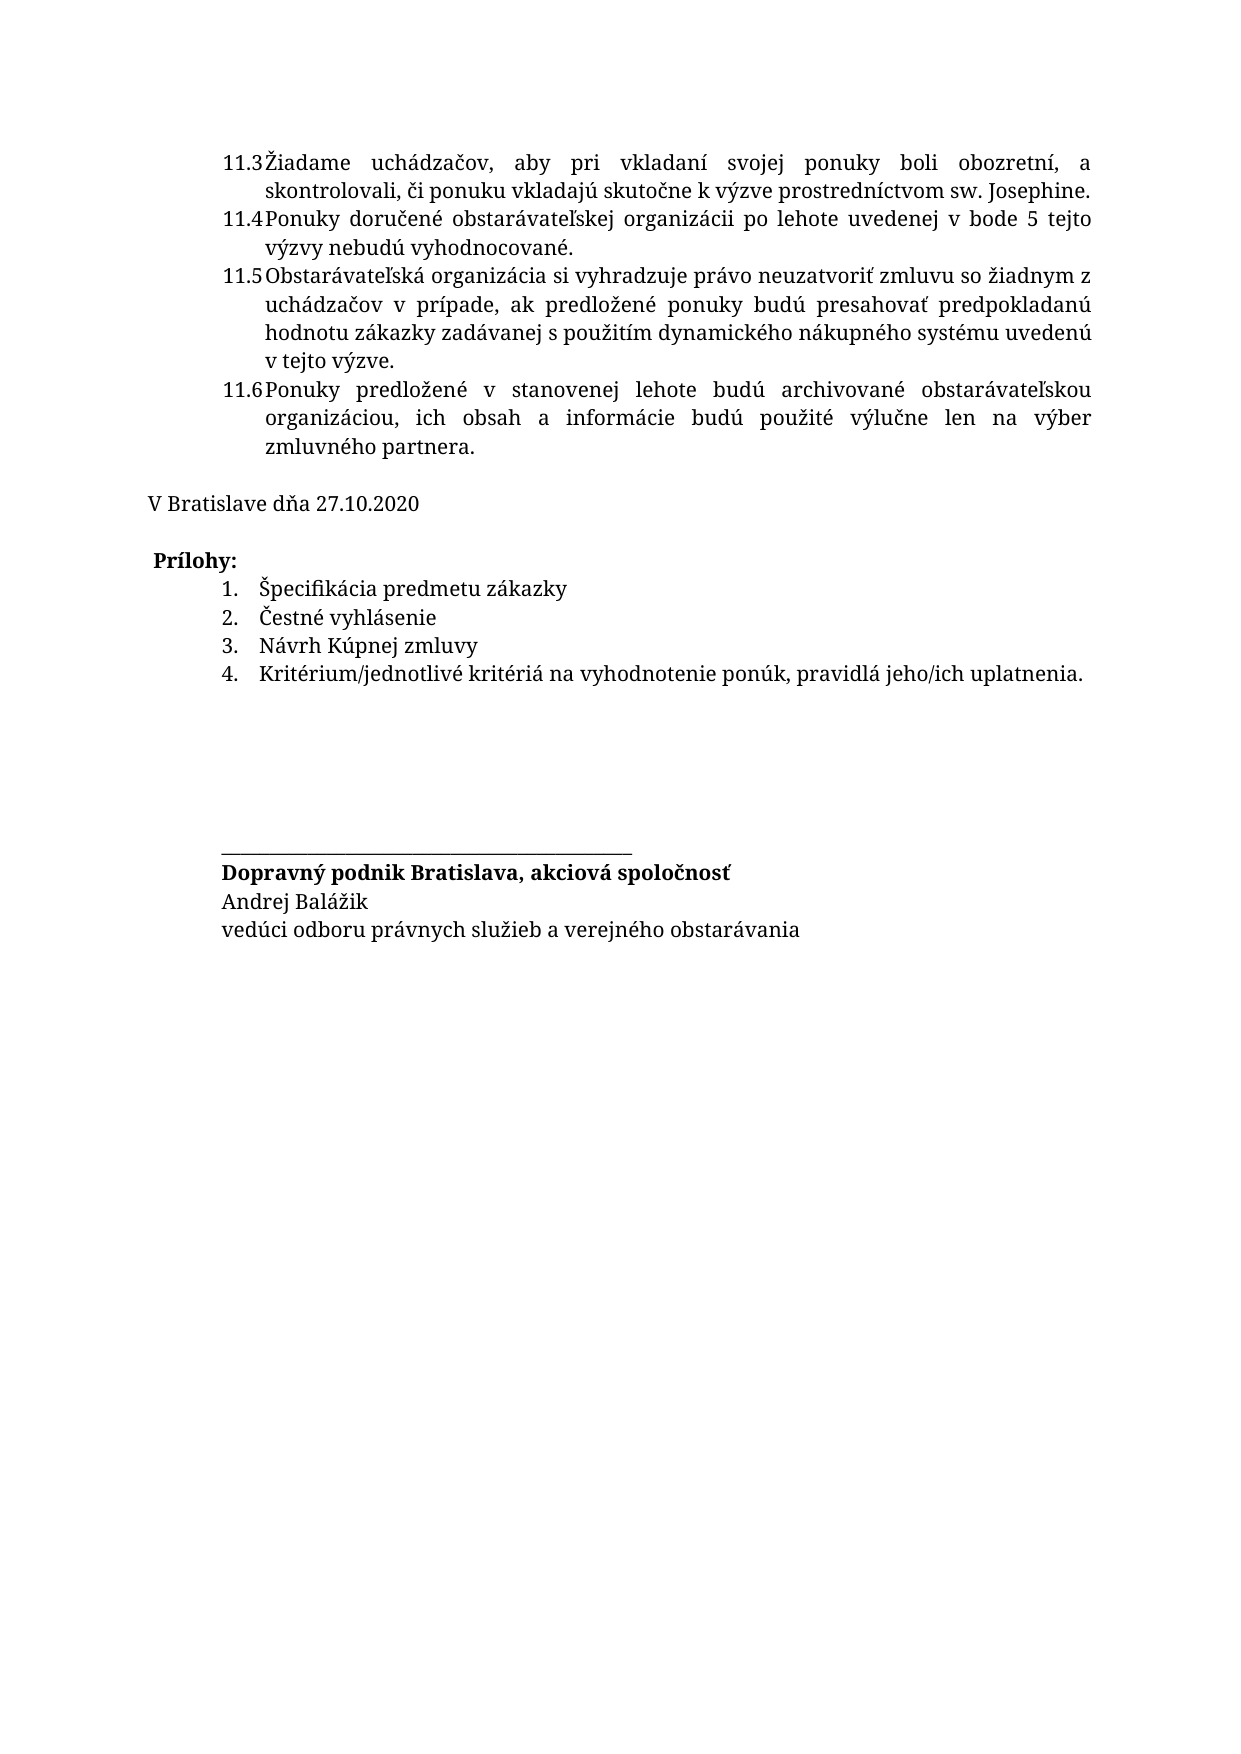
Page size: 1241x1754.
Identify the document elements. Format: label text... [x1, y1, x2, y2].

list Obstarávateľská organizácia si vyhradzuje právo neuzatvoriť zmluvu so žiadnym z uchádzačov v prípade, ak predložené ponuky budú presahovať predpokladanú hodnotu zákazky zadávanej s použitím dynamického nákupného systému uvedenú v tejto výzve. [223, 261, 1093, 375]
text ___________________________________________ [148, 830, 1093, 858]
list Návrh Kúpnej zmluvy [221, 631, 1093, 659]
list Čestné vyhlásenie [221, 603, 1093, 631]
list Ponuky predložené v stanovenej lehote budú archivované obstarávateľskou organizáciou, ich obsah a informácie budú použité výlučne len na výber zmluvného partnera. [223, 375, 1093, 460]
text Prílohy: [148, 546, 1093, 574]
text V Bratislave dňa 27.10.2020 [148, 489, 1093, 517]
text Dopravný podnik Bratislava, akciová spoločnosť [148, 858, 1093, 887]
text vedúci odboru právnych služieb a verejného obstarávania [148, 915, 1093, 944]
list Kritérium/jednotlivé kritériá na vyhodnotenie ponúk, pravidlá jeho/ich uplatnenia. [221, 659, 1093, 688]
list Špecifikácia predmetu zákazky [221, 574, 1093, 603]
list Ponuky doručené obstarávateľskej organizácii po lehote uvedenej v bode 5 tejto výzvy nebudú vyhodnocované. [223, 204, 1093, 261]
text Andrej Balážik [148, 887, 1093, 915]
list Žiadame uchádzačov, aby pri vkladaní svojej ponuky boli obozretní, a skontrolovali, či ponuku vkladajú skutočne k výzve prostredníctvom sw. Josephine. [223, 148, 1093, 204]
